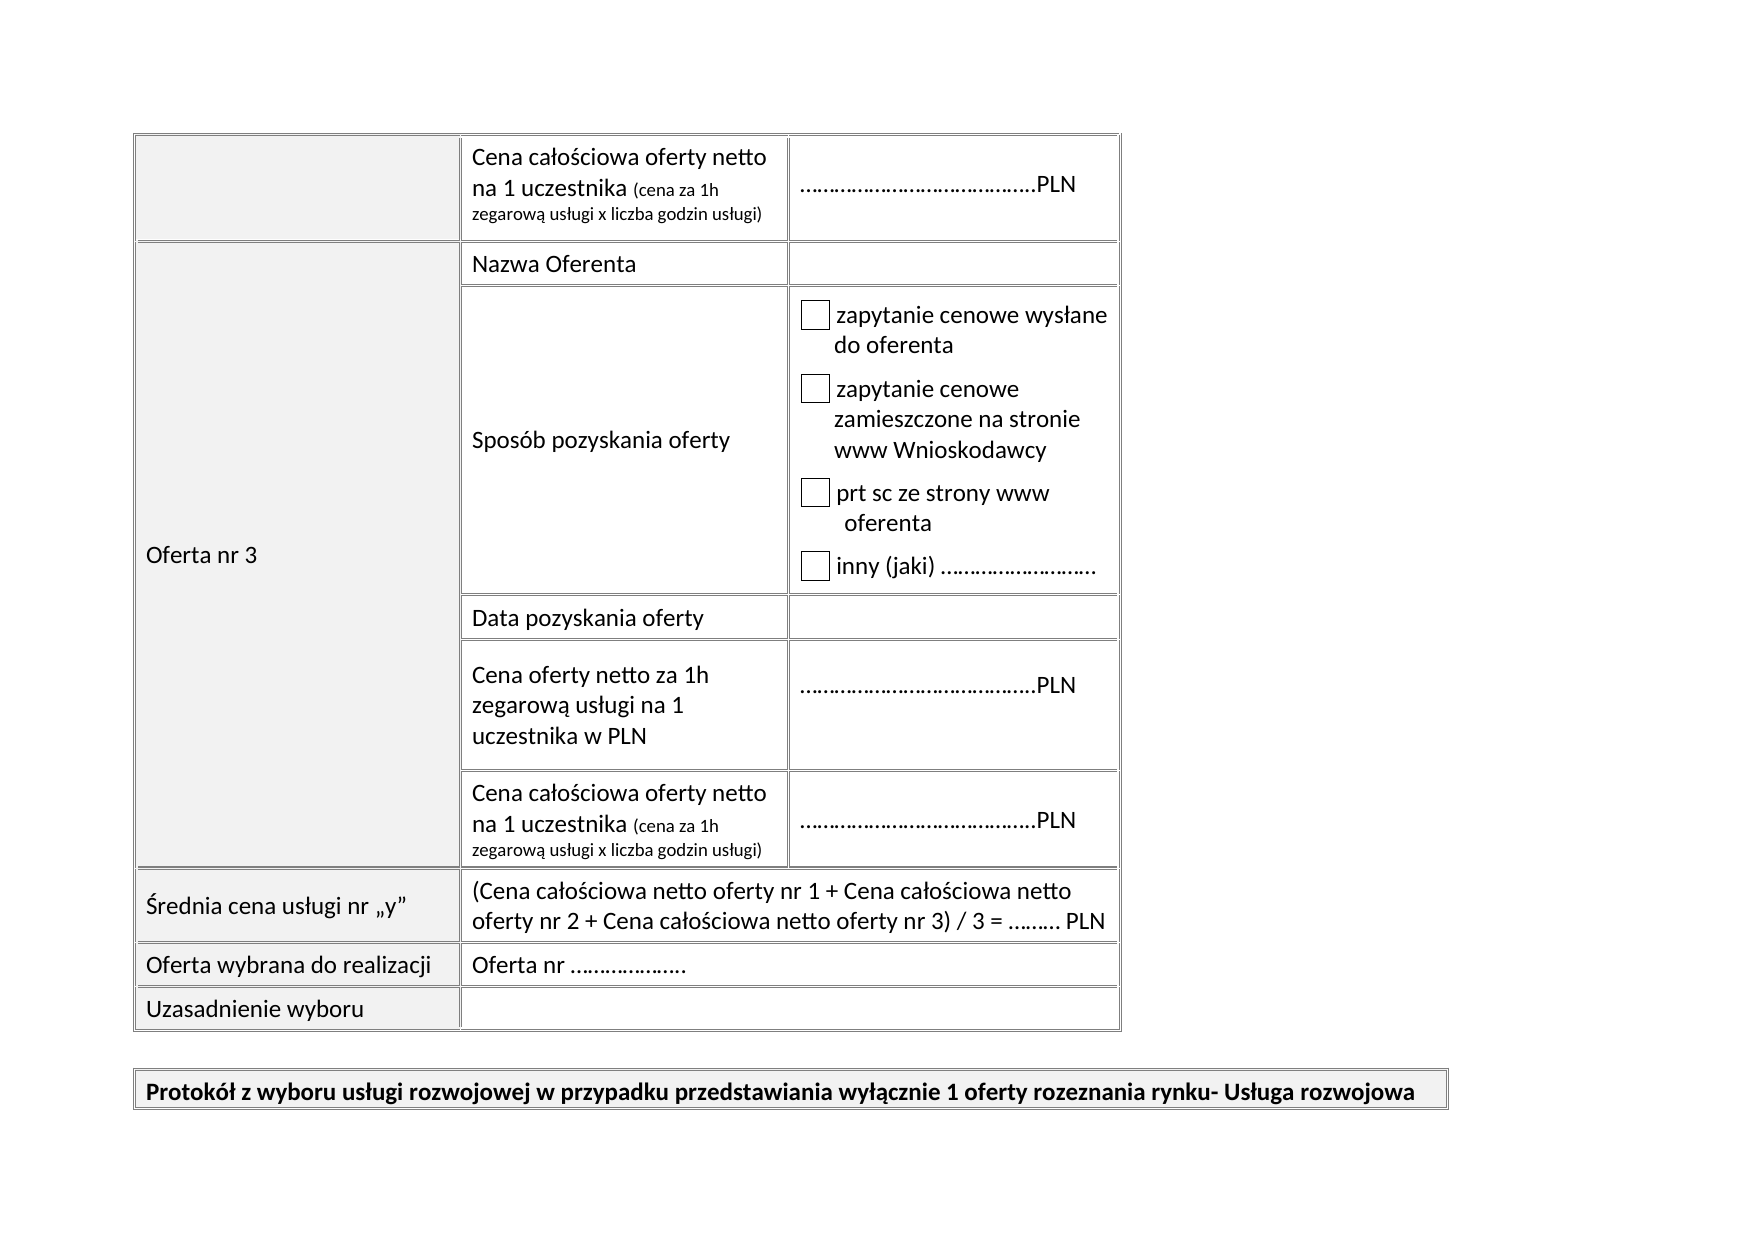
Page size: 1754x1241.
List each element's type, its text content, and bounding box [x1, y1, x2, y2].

table_cell Średnia cena usługi nr „y” [136, 866, 459, 941]
table_cell …………………………………..PLN [789, 133, 1121, 239]
table_cell Oferta nr ……………….. [461, 941, 1121, 985]
table_cell Oferta nr 3 [136, 240, 459, 866]
table_cell [789, 593, 1121, 637]
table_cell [790, 284, 1119, 593]
table_cell [790, 240, 1119, 283]
table_cell …………………………………..PLN [790, 638, 1119, 769]
table_cell …………………………………..PLN [789, 769, 1121, 866]
table_cell [461, 985, 1121, 1029]
table_cell Sposób pozyskania oferty [462, 287, 787, 593]
table_cell Nazwa Oferenta [462, 243, 787, 283]
table_cell Data pozyskania oferty [462, 596, 787, 637]
table_cell Uzasadnienie wyboru [135, 985, 461, 1029]
table_cell Cena całościowa oferty netto na 1 uczestnika (cena za 1h zegarową usługi x liczba godzin usługi) [462, 772, 787, 866]
table_cell Oferta wybrana do realizacji [135, 941, 461, 985]
table_cell Cena oferty netto za 1h zegarową usługi na 1 uczestnika w PLN [462, 641, 787, 769]
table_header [136, 1071, 1446, 1107]
table_cell Cena całościowa oferty netto na 1 uczestnika (cena za 1h zegarową usługi x liczba godzin usługi) [461, 136, 788, 239]
table_cell (Cena całościowa netto oferty nr 1 + Cena całościowa netto oferty nr 2 + Cena całościowa netto oferty nr 3) / 3 = ……… PLN [462, 866, 1119, 941]
